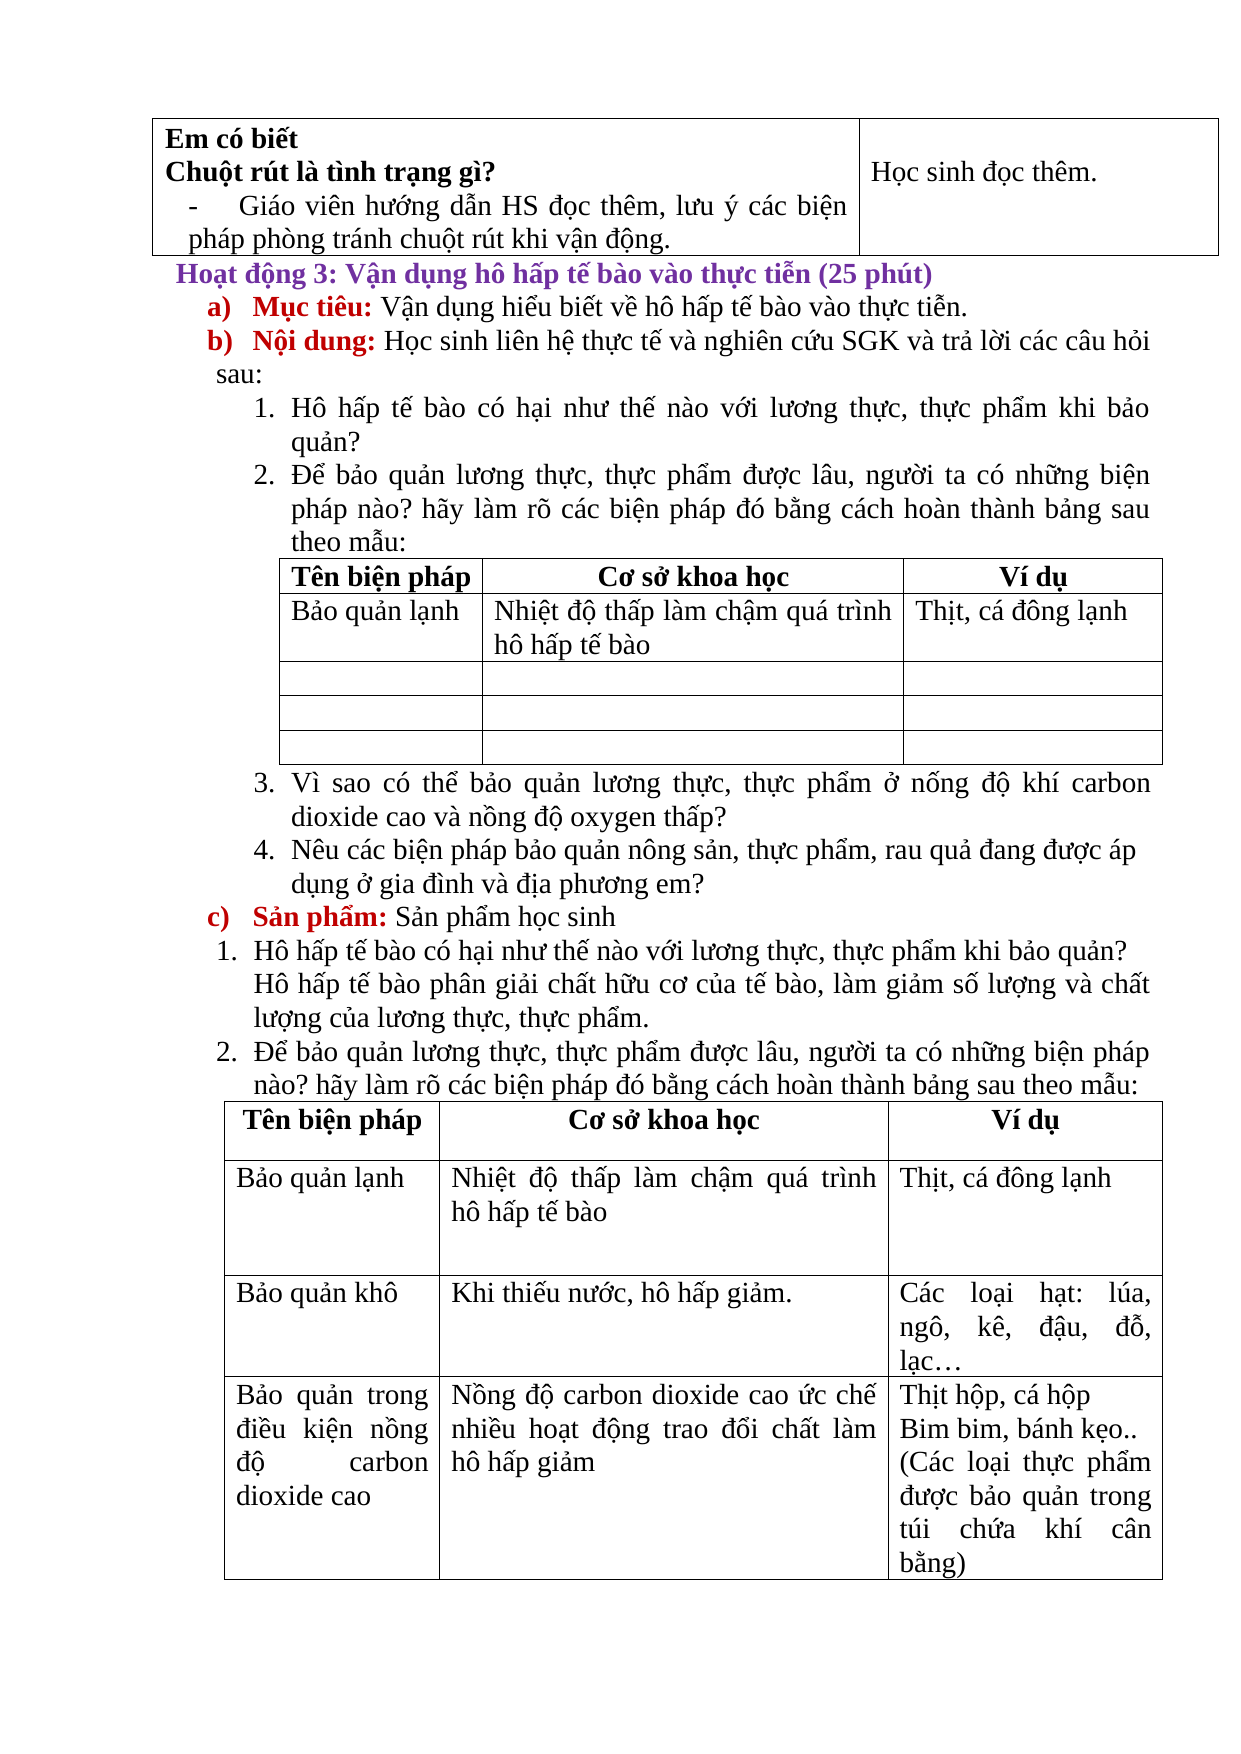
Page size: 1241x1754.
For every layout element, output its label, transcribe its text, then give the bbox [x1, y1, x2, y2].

table_header Ví dụ [889, 1102, 1162, 1159]
list Vì sao có thể bảo quản lương thực, thực phẩm ở nống độ khí carbon dioxide cao và nồng độ oxygen thấp? [253, 765, 1152, 832]
subtitle Hoạt động 3: Vận dụng hô hấp tế bào vào thực tiễn (25 phút) [176, 256, 1152, 289]
list Hô hấp tế bào có hại như thế nào với lương thực, thực phẩm khi bảo quản? [216, 933, 1152, 967]
table_cell Nhiệt độ thấp làm chậm quá trình hô hấp tế bào [483, 594, 903, 661]
table_cell [280, 662, 482, 695]
table_cell Các loại hạt: lúa, ngô, kê, đậu, đỗ, lạc… [889, 1276, 1162, 1376]
table_cell [280, 696, 482, 730]
table_cell [483, 662, 903, 695]
table_cell Bảo quản khô [225, 1276, 439, 1376]
table_cell [904, 731, 1162, 764]
list Để bảo quản lương thực, thực phẩm được lâu, người ta có những biện pháp nào? hãy làm rõ các biện pháp đó bằng cách hoàn thành bảng sau theo mẫu: [216, 1034, 1152, 1101]
table_cell [483, 731, 903, 764]
table_header Cơ sở khoa học [483, 559, 903, 592]
table_cell Bảo quản trong điều kiện nồng độ carbon dioxide cao [225, 1377, 439, 1578]
table_cell [280, 731, 482, 764]
table_header Cơ sở khoa học [440, 1102, 888, 1159]
table_cell Nồng độ carbon dioxide cao ức chế nhiều hoạt động trao đổi chất làm hô hấp giảm [440, 1377, 888, 1578]
list Để bảo quản lương thực, thực phẩm được lâu, người ta có những biện pháp nào? hãy làm rõ các biện pháp đó bằng cách hoàn thành bảng sau theo mẫu: [253, 457, 1152, 558]
list Mục tiêu: Vận dụng hiểu biết về hô hấp tế bào vào thực tiễn. [177, 289, 1152, 323]
table_header Ví dụ [904, 559, 1162, 592]
table_cell Bảo quản lạnh [280, 594, 482, 661]
table_cell Thịt, cá đông lạnh [889, 1161, 1162, 1274]
table_cell [904, 696, 1162, 730]
table_cell Em có biết Chuột rút là tình trạng gì? Giáo viên hướng dẫn HS đọc thêm, lưu ý các biện pháp phòng tránh chuột rút khi vận động. [153, 119, 859, 255]
table_cell Bảo quản lạnh [225, 1161, 439, 1274]
table_cell Thịt, cá đông lạnh [904, 594, 1162, 661]
table_header Tên biện pháp [225, 1102, 439, 1159]
list Hô hấp tế bào có hại như thế nào với lương thực, thực phẩm khi bảo quản? [253, 390, 1152, 457]
table_cell Nhiệt độ thấp làm chậm quá trình hô hấp tế bào [440, 1161, 888, 1274]
table_cell [483, 696, 903, 730]
list Nội dung: Học sinh liên hệ thực tế và nghiên cứu SGK và trả lời các câu hỏi sau: [207, 323, 1152, 390]
list Sản phẩm: Sản phẩm học sinh [207, 899, 1152, 933]
table_cell Học sinh đọc thêm. [860, 119, 1218, 255]
table_cell Thịt hộp, cá hộp Bim bim, bánh kẹo.. (Các loại thực phẩm được bảo quản trong túi chứa khí cân bằng) [889, 1377, 1162, 1578]
table_cell Khi thiếu nước, hô hấp giảm. [440, 1276, 888, 1376]
list Nêu các biện pháp bảo quản nông sản, thực phẩm, rau quả đang được áp dụng ở gia đình và địa phương em? [253, 832, 1152, 899]
table_cell [904, 662, 1162, 695]
list Hô hấp tế bào phân giải chất hữu cơ của tế bào, làm giảm số lượng và chất lượng của lương thực, thực phẩm. [253, 967, 1152, 1034]
table_header Tên biện pháp [280, 559, 482, 592]
